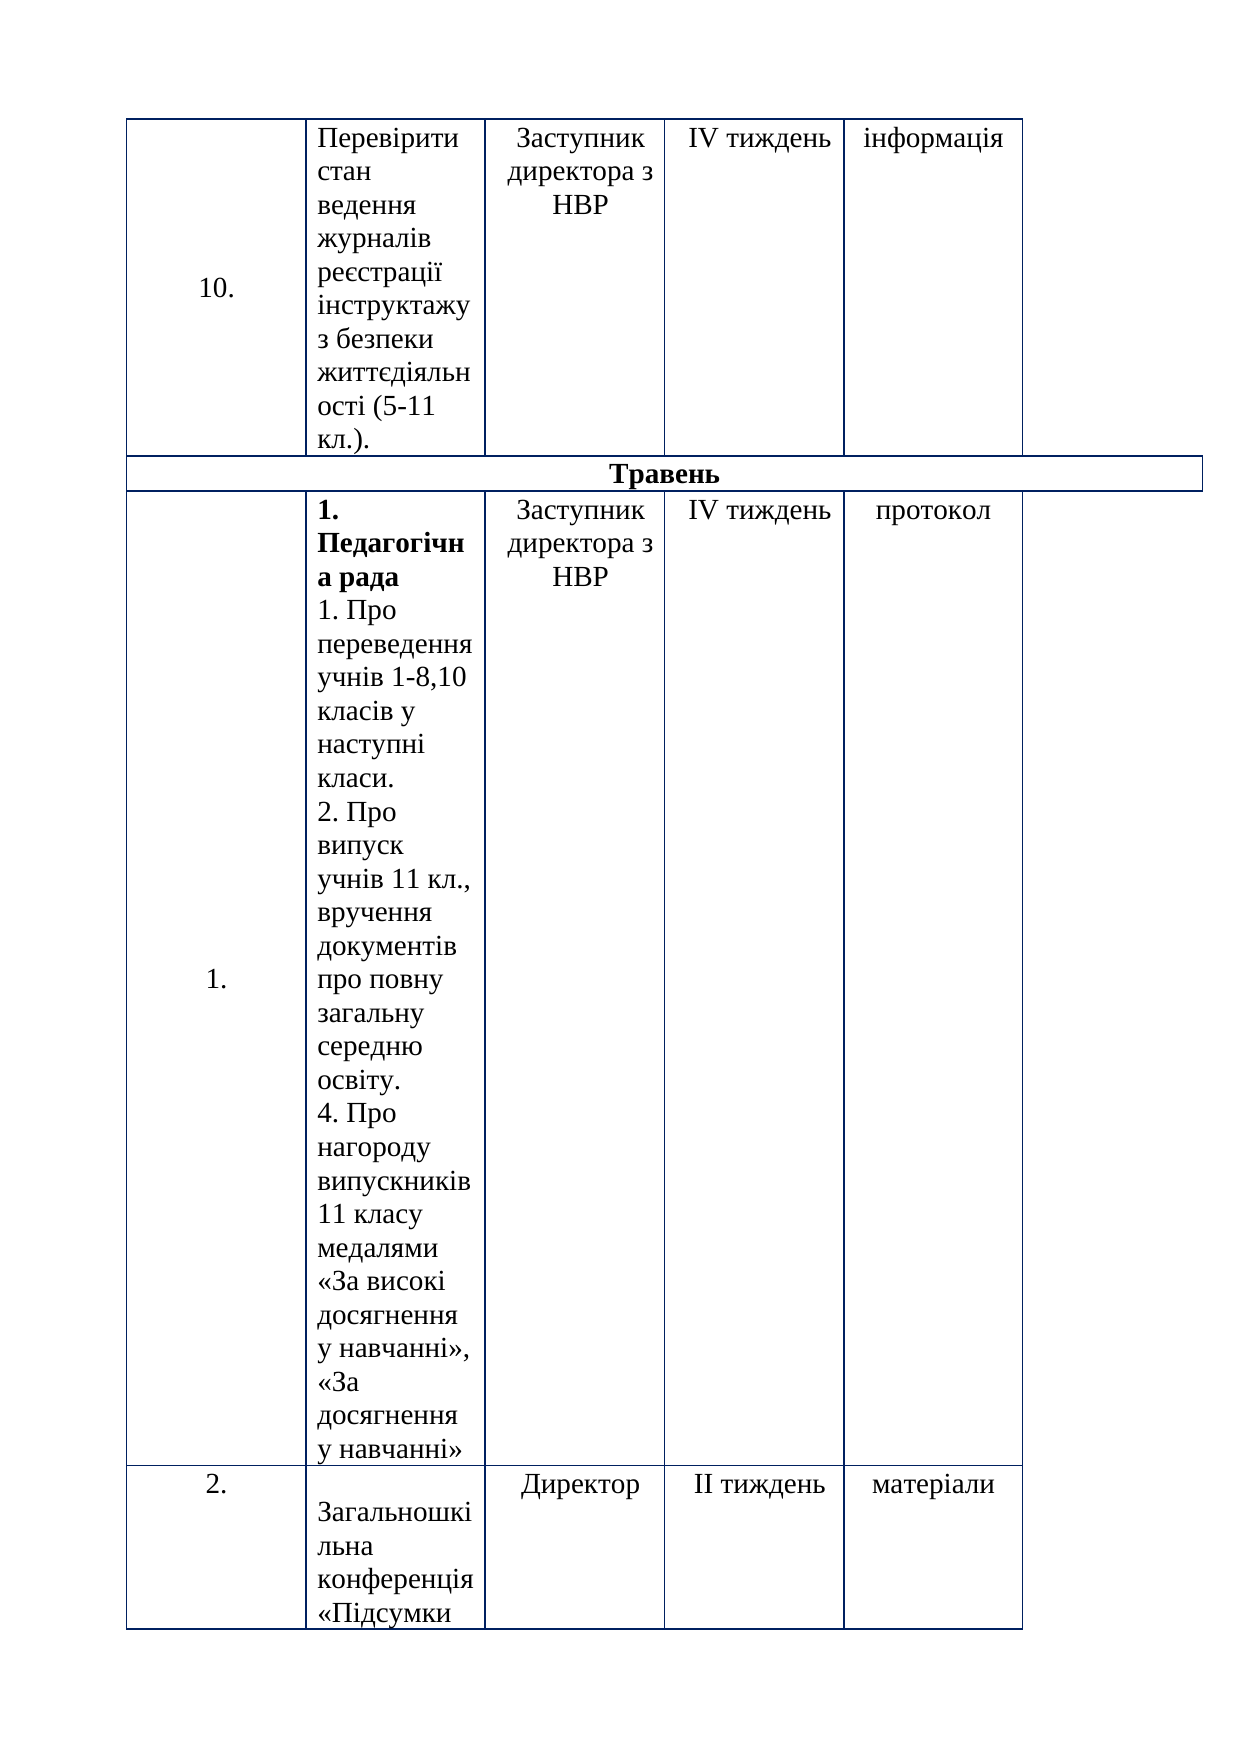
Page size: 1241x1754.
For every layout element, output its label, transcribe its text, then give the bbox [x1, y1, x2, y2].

table_cell Заступник директора з НВР [486, 120, 664, 455]
table_cell 2. [127, 1466, 305, 1628]
table_cell матеріали [845, 1466, 1022, 1628]
table_cell ІІ тиждень [665, 1466, 843, 1628]
table_cell ІV тиждень [665, 492, 843, 1464]
table_cell ІV тиждень [665, 120, 843, 455]
table_cell Директор [486, 1466, 664, 1628]
table_cell 10. [127, 120, 305, 455]
table_cell Перевірити стан ведення журналів реєстрації інструктажу з безпеки життєдіяльності (5-11 кл.). [307, 120, 484, 455]
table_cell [307, 1466, 484, 1628]
table_cell протокол [845, 492, 1022, 1464]
table_cell інформація [845, 120, 1022, 455]
table_cell Травень [127, 457, 1202, 490]
table_cell 1. [127, 492, 305, 1464]
table_cell Заступник директора з НВР [486, 492, 664, 1464]
table_cell 1. Педагогічна рада 1. Про переведення учнів 1-8,10 класів у наступні класи. 2. Про випуск учнів 11 кл., вручення документів про повну загальну середню освіту. 4. Про нагороду випускників 11 класу медалями «За високі досягнення у навчанні», «За досягнення у навчанні» [307, 492, 484, 1464]
